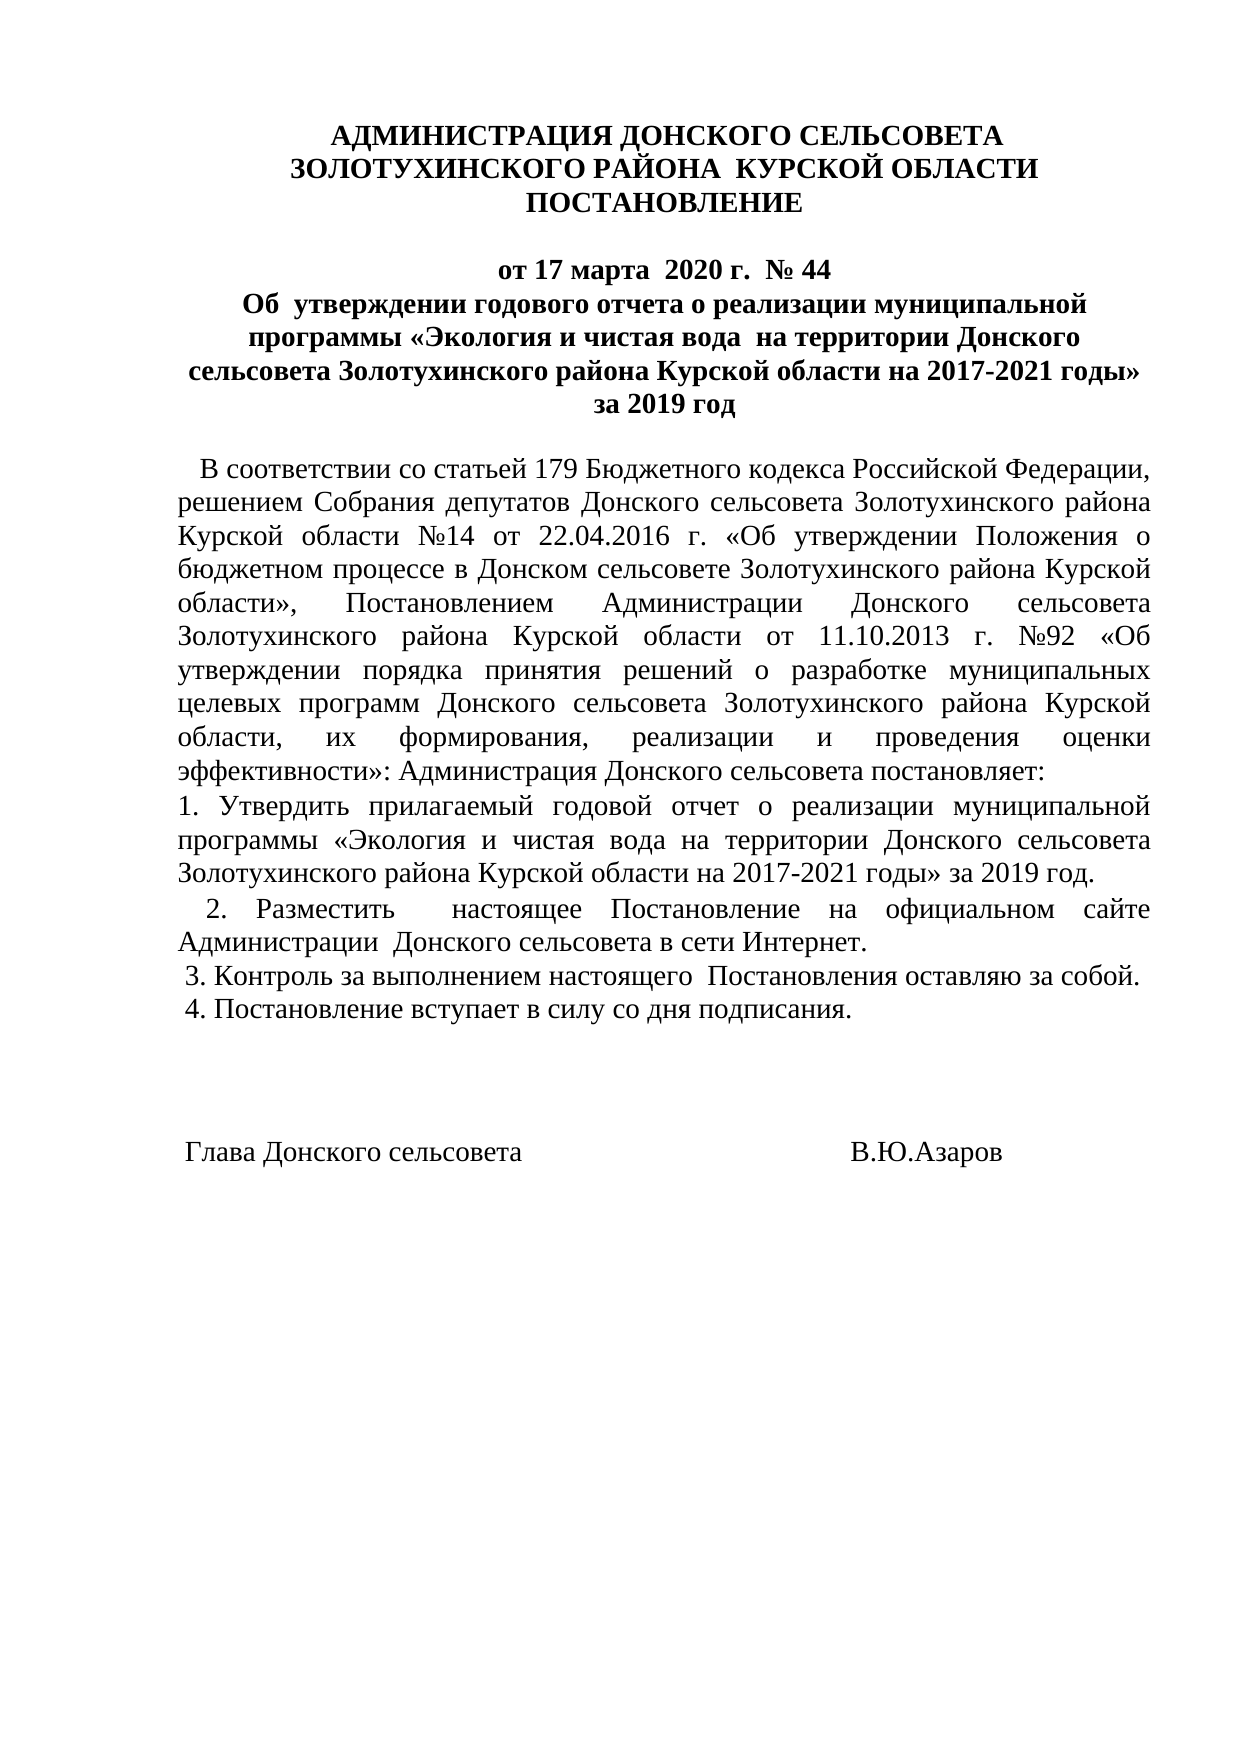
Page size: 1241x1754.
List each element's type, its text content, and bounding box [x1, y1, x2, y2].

text ЗОЛОТУХИНСКОГО РАЙОНА КУРСКОЙ ОБЛАСТИ [177, 152, 1152, 185]
text 4. Постановление вступает в силу со дня подписания. [177, 992, 1152, 1025]
text 3. Контроль за выполнением настоящего Постановления оставляю за собой. [177, 958, 1152, 992]
text Глава Донского сельсовета В.Ю.Азаров [177, 1134, 1152, 1168]
text Об утверждении годового отчета о реализации муниципальной программы «Экология и чистая вода на территории Донского сельсовета Золотухинского района Курской области на 2017-2021 годы» за 2019 год [177, 286, 1152, 420]
text 1. Утвердить прилагаемый годовой отчет о реализации муниципальной программы «Экология и чистая вода на территории Донского сельсовета Золотухинского района Курской области на 2017-2021 годы» за 2019 год. [177, 788, 1152, 889]
text от 17 марта 2020 г. № 44 [177, 252, 1152, 286]
text АДМИНИСТРАЦИЯ ДОНСКОГО СЕЛЬСОВЕТА [177, 118, 1152, 152]
text 2. Разместить настоящее Постановление на официальном сайте Администрации Донского сельсовета в сети Интернет. [177, 891, 1152, 958]
text ПОСТАНОВЛЕНИЕ [177, 185, 1152, 219]
text В соответствии со статьей 179 Бюджетного кодекса Российской Федерации, решением Собрания депутатов Донского сельсовета Золотухинского района Курской области №14 от 22.04.2016 г. «Об утверждении Положения о бюджетном процессе в Донском сельсовете Золотухинского района Курской области», Постановлением Администрации Донского сельсовета Золотухинского района Курской области от 11.10.2013 г. №92 «Об утверждении порядка принятия решений о разработке муниципальных целевых программ Донского сельсовета Золотухинского района Курской области, их формирования, реализации и проведения оценки эффективности»: Администрация Донского сельсовета постановляет: [177, 451, 1152, 786]
